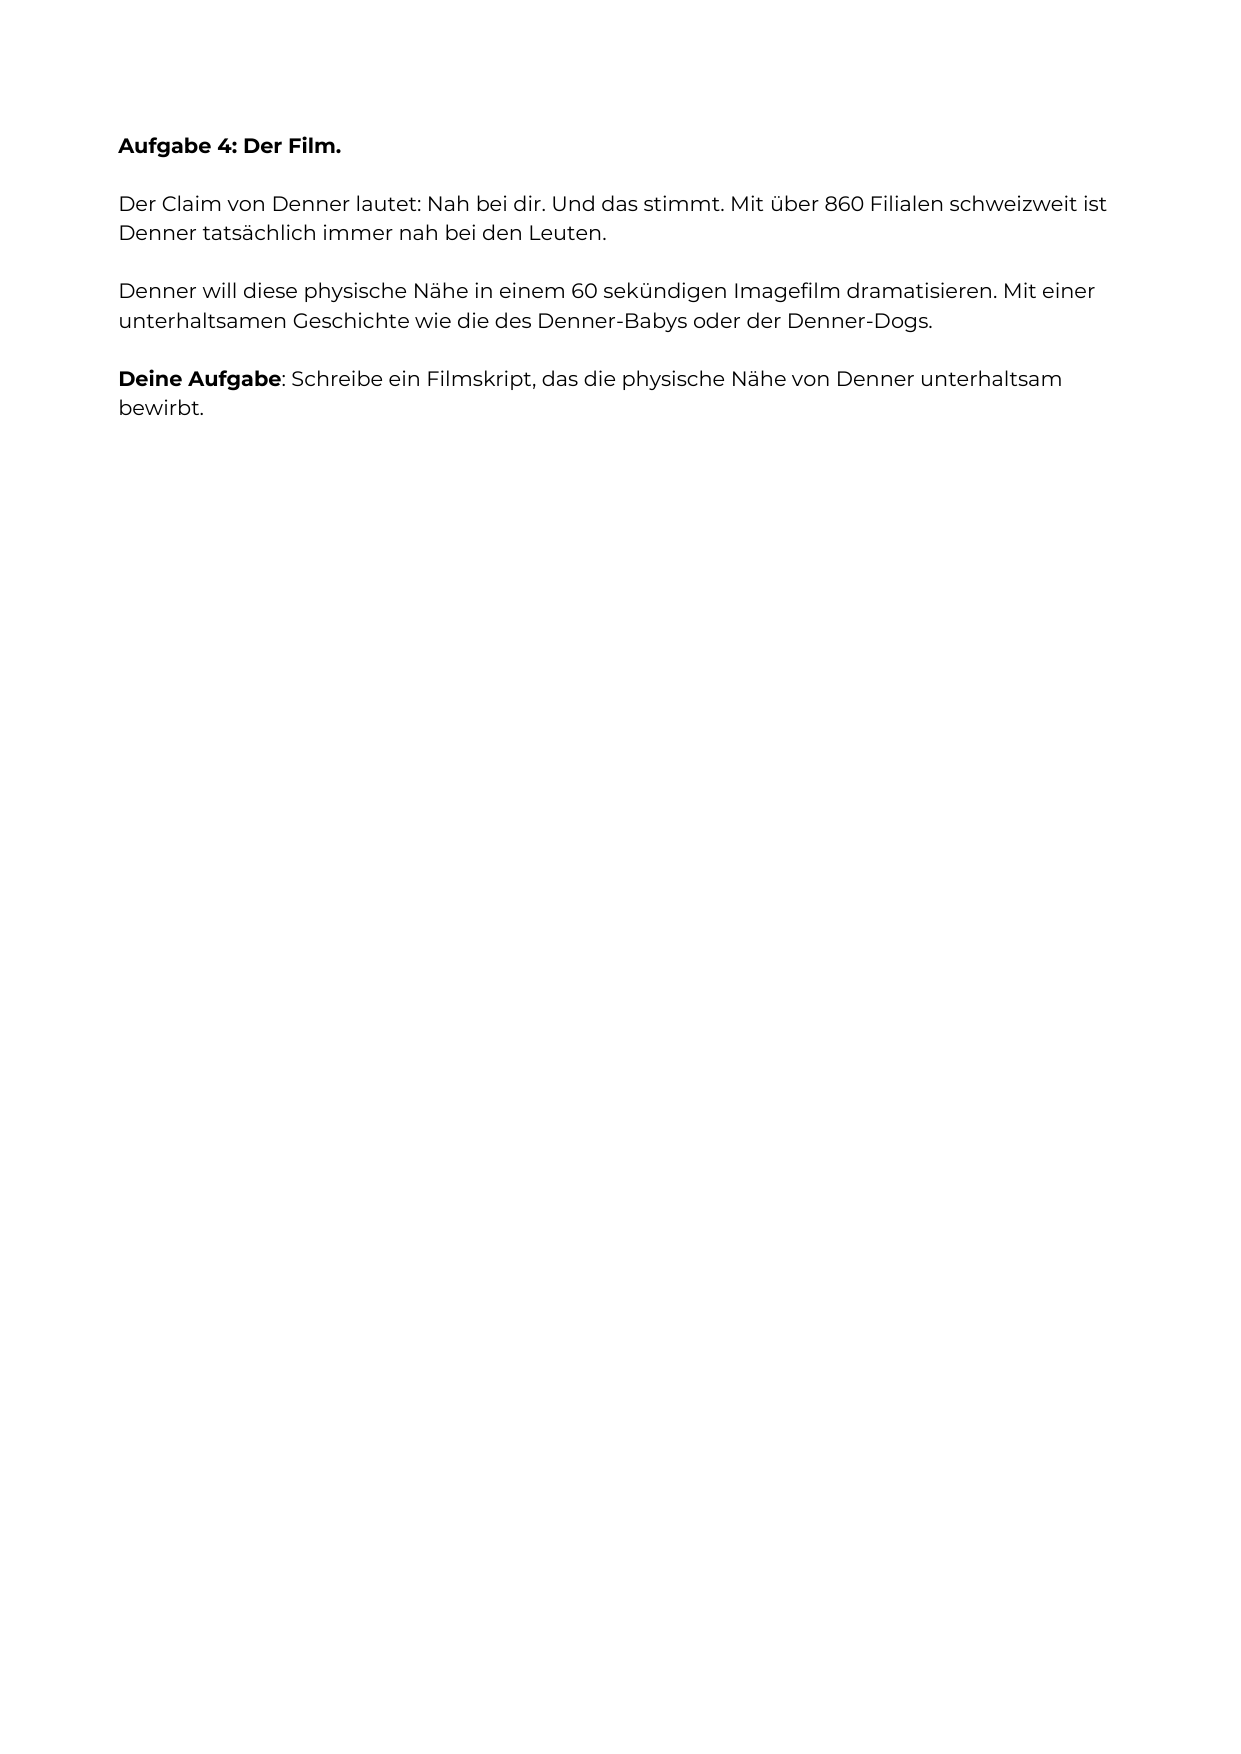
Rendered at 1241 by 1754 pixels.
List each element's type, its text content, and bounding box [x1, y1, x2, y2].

text Deine Aufgabe: Schreibe ein Filmskript, das die physische Nähe von Denner unterhaltsam bewirbt. [118, 366, 1122, 421]
text Denner will diese physische Nähe in einem 60 sekündigen Imagefilm dramatisieren. Mit einer unterhaltsamen Geschichte wie die des Denner-Babys oder der Denner-Dogs. [118, 279, 1122, 333]
text Aufgabe 4: Der Film. [118, 133, 1122, 158]
text Der Claim von Denner lautet: Nah bei dir. Und das stimmt. Mit über 860 Filialen schweizweit ist Denner tatsächlich immer nah bei den Leuten. [118, 191, 1122, 246]
